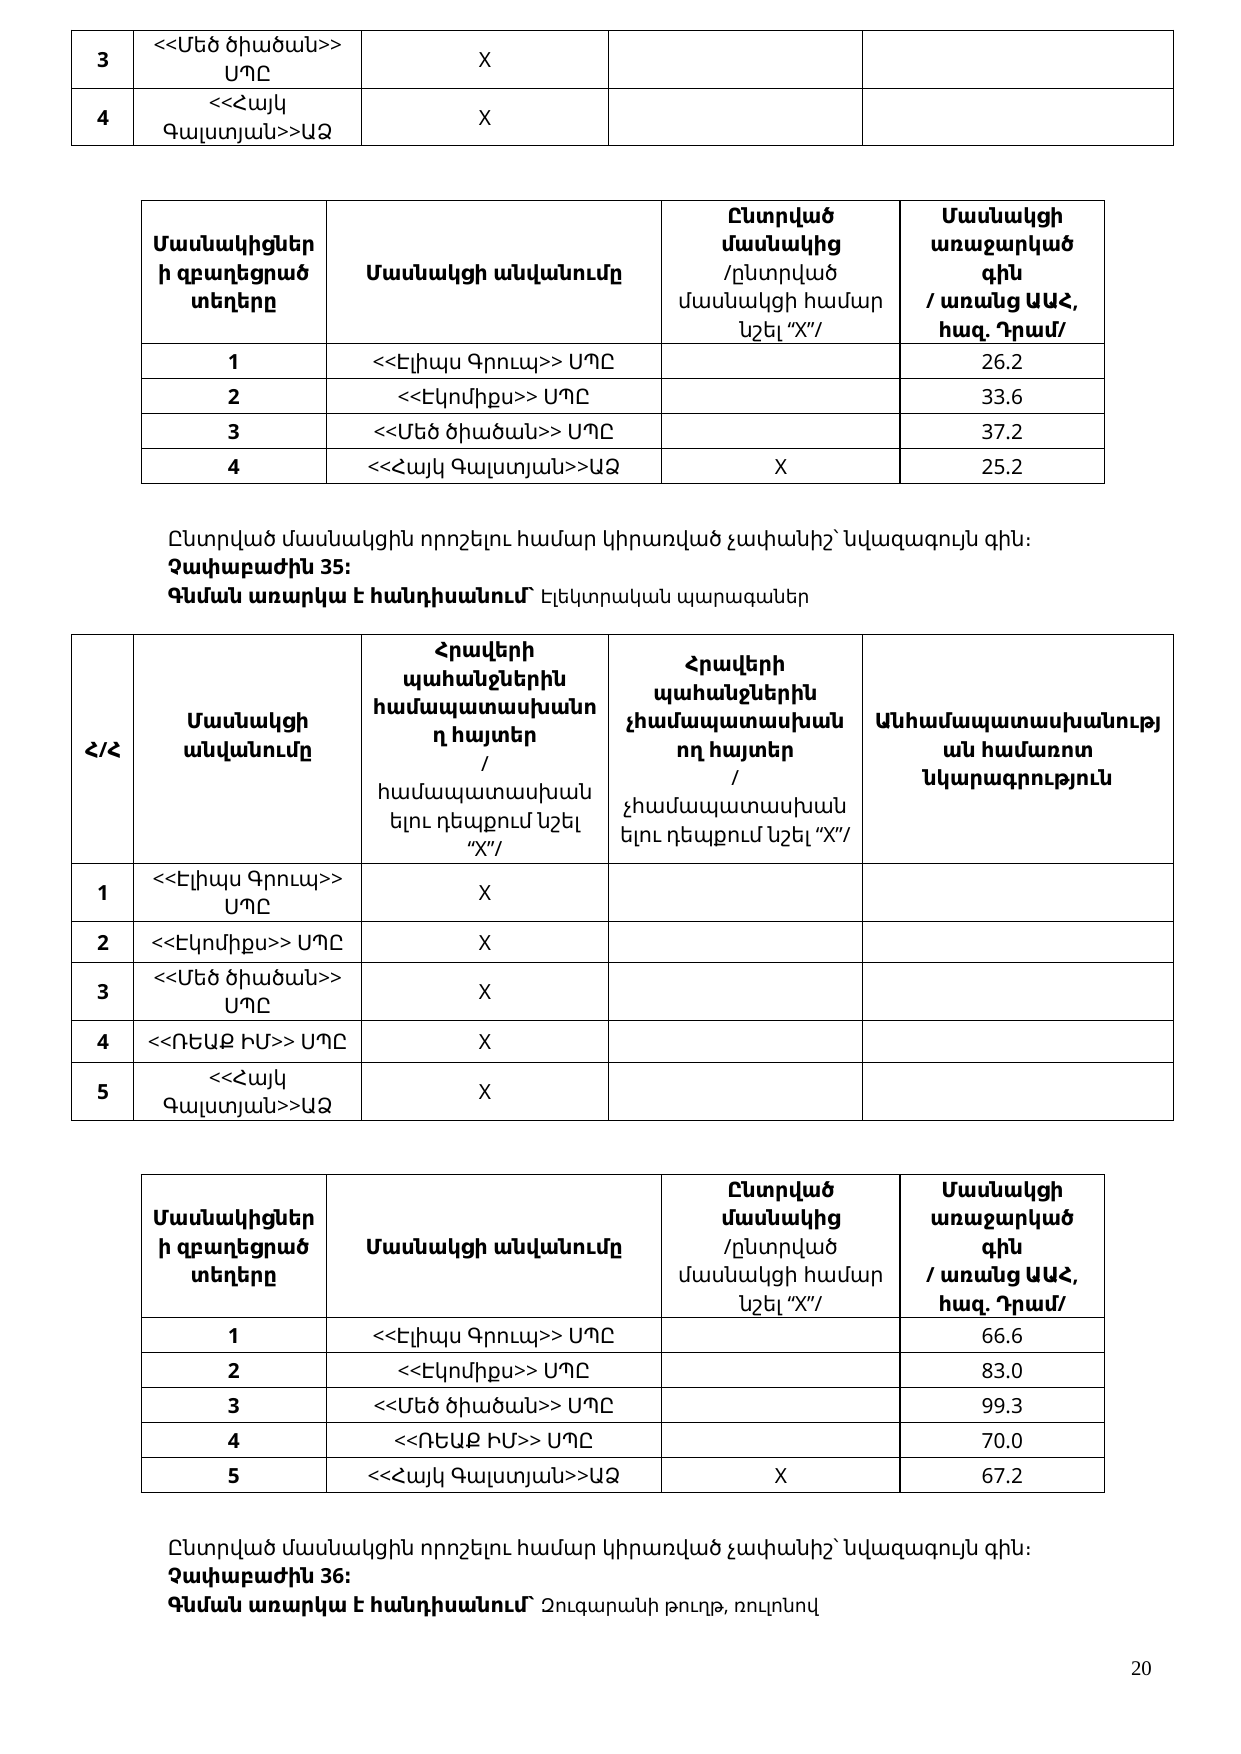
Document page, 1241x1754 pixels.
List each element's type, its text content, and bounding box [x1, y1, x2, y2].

table_cell <<ՌԵԱՔ ԻՄ>> ՍՊԸ [327, 1423, 661, 1457]
table_cell [863, 1021, 1173, 1062]
table_cell [609, 864, 862, 921]
table_cell [609, 922, 862, 962]
table_cell [609, 1063, 862, 1119]
table_cell X [362, 922, 608, 962]
table_cell X [362, 864, 608, 921]
table_cell <<Մեծ ծիածան>> ՍՊԸ [327, 1388, 661, 1422]
table_cell 33.6 [901, 379, 1104, 413]
table_cell 3 [142, 1388, 326, 1422]
table_cell X [362, 1063, 608, 1119]
table_cell [662, 379, 899, 413]
table_cell [609, 963, 862, 1020]
table_cell X [362, 963, 608, 1020]
table_cell [863, 89, 1173, 145]
table_cell [609, 1021, 862, 1062]
table_cell <<Մեծ ծիածան>> ՍՊԸ [327, 414, 661, 448]
table_header Ընտրված մասնակից /ընտրված մասնակցի համար նշել “X”/ [662, 201, 899, 343]
table_cell 3 [72, 963, 133, 1020]
table_cell X [362, 89, 608, 145]
table_cell 1 [72, 864, 133, 921]
table_cell 3 [142, 414, 326, 448]
table_cell 99.3 [901, 1388, 1104, 1422]
table_header Հ/Հ [72, 635, 133, 863]
table_cell 66.6 [901, 1318, 1104, 1352]
table_cell <<Էլիպս Գրուպ>> ՍՊԸ [327, 344, 661, 378]
table_cell 5 [142, 1458, 326, 1492]
table_cell 4 [72, 89, 133, 145]
table_cell 83.0 [901, 1353, 1104, 1387]
table_header Հրավերի պահանջներին համապատասխանող հայտեր /համապատասխանելու դեպքում նշել “X”/ [362, 635, 608, 863]
text Չափաբաժին 36։ [94, 1561, 1152, 1590]
table_header Մասնակիցների զբաղեցրած տեղերը [142, 201, 326, 343]
table_cell 4 [142, 1423, 326, 1457]
table_cell [662, 1423, 899, 1457]
table_cell X [362, 1021, 608, 1062]
text Գնման առարկա է հանդիսանում` Էլեկտրական պարագաներ [94, 581, 1152, 609]
table_cell 67.2 [901, 1458, 1104, 1492]
table_header Հրավերի պահանջներին չհամապատասխանող հայտեր /չհամապատասխանելու դեպքում նշել “X”/ [609, 635, 862, 863]
table_cell [863, 864, 1173, 921]
text Չափաբաժին 35։ [94, 552, 1152, 581]
table_cell 4 [142, 449, 326, 483]
table_cell 26.2 [901, 344, 1104, 378]
table_cell 4 [72, 1021, 133, 1062]
table_cell 3 [72, 31, 133, 87]
table_cell [662, 344, 899, 378]
table_cell <<ՌԵԱՔ ԻՄ>> ՍՊԸ [134, 1021, 361, 1062]
table_header Մասնակցի առաջարկած գին / առանց ԱԱՀ, հազ. Դրամ/ [901, 1175, 1104, 1317]
table_header Մասնակցի անվանումը [134, 635, 361, 863]
text Գնման առարկա է հանդիսանում` Զուգարանի թուղթ, ռուլոնով [94, 1590, 1152, 1618]
table_cell <<Մեծ ծիածան>> ՍՊԸ [134, 31, 361, 87]
table_cell <<Հայկ Գալստյան>>ԱՁ [327, 449, 661, 483]
table_cell <<Հայկ Գալստյան>>ԱՁ [327, 1458, 661, 1492]
table_cell X [662, 1458, 899, 1492]
table_cell <<Էլիպս Գրուպ>> ՍՊԸ [327, 1318, 661, 1352]
table_cell [863, 922, 1173, 962]
table_header Մասնակցի անվանումը [327, 201, 661, 343]
table_cell [609, 89, 862, 145]
table_cell 1 [142, 1318, 326, 1352]
table_cell [863, 31, 1173, 87]
table_cell <<Էլիպս Գրուպ>> ՍՊԸ [134, 864, 361, 921]
table_cell 25.2 [901, 449, 1104, 483]
table_cell <<Էկոմիքս>> ՍՊԸ [134, 922, 361, 962]
table_cell [662, 1318, 899, 1352]
table_header Մասնակցի առաջարկած գին / առանց ԱԱՀ, հազ. Դրամ/ [901, 201, 1104, 343]
table_cell 2 [142, 379, 326, 413]
table_cell X [662, 449, 899, 483]
table_cell [662, 414, 899, 448]
table_cell X [362, 31, 608, 87]
table_cell 5 [72, 1063, 133, 1119]
table_cell <<Էկոմիքս>> ՍՊԸ [327, 379, 661, 413]
table_cell <<Հայկ Գալստյան>>ԱՁ [134, 89, 361, 145]
text Ընտրված մասնակցին որոշելու համար կիրառված չափանիշ՝ նվազագույն գին։ [94, 524, 1152, 552]
table_cell 1 [142, 344, 326, 378]
table_cell [863, 1063, 1173, 1119]
table_cell 70.0 [901, 1423, 1104, 1457]
table_header Անհամապատասխանության համառոտ նկարագրություն [863, 635, 1173, 863]
table_cell [662, 1353, 899, 1387]
table_header Ընտրված մասնակից /ընտրված մասնակցի համար նշել “X”/ [662, 1175, 899, 1317]
table_cell [863, 963, 1173, 1020]
table_cell <<Մեծ ծիածան>> ՍՊԸ [134, 963, 361, 1020]
table_header Մասնակցի անվանումը [327, 1175, 661, 1317]
table_cell <<Էկոմիքս>> ՍՊԸ [327, 1353, 661, 1387]
table_cell 2 [142, 1353, 326, 1387]
text Ընտրված մասնակցին որոշելու համար կիրառված չափանիշ՝ նվազագույն գին։ [94, 1533, 1152, 1561]
table_cell [609, 31, 862, 87]
table_cell [662, 1388, 899, 1422]
table_cell 2 [72, 922, 133, 962]
table_header Մասնակիցների զբաղեցրած տեղերը [142, 1175, 326, 1317]
table_cell <<Հայկ Գալստյան>>ԱՁ [134, 1063, 361, 1119]
table_cell 37.2 [901, 414, 1104, 448]
